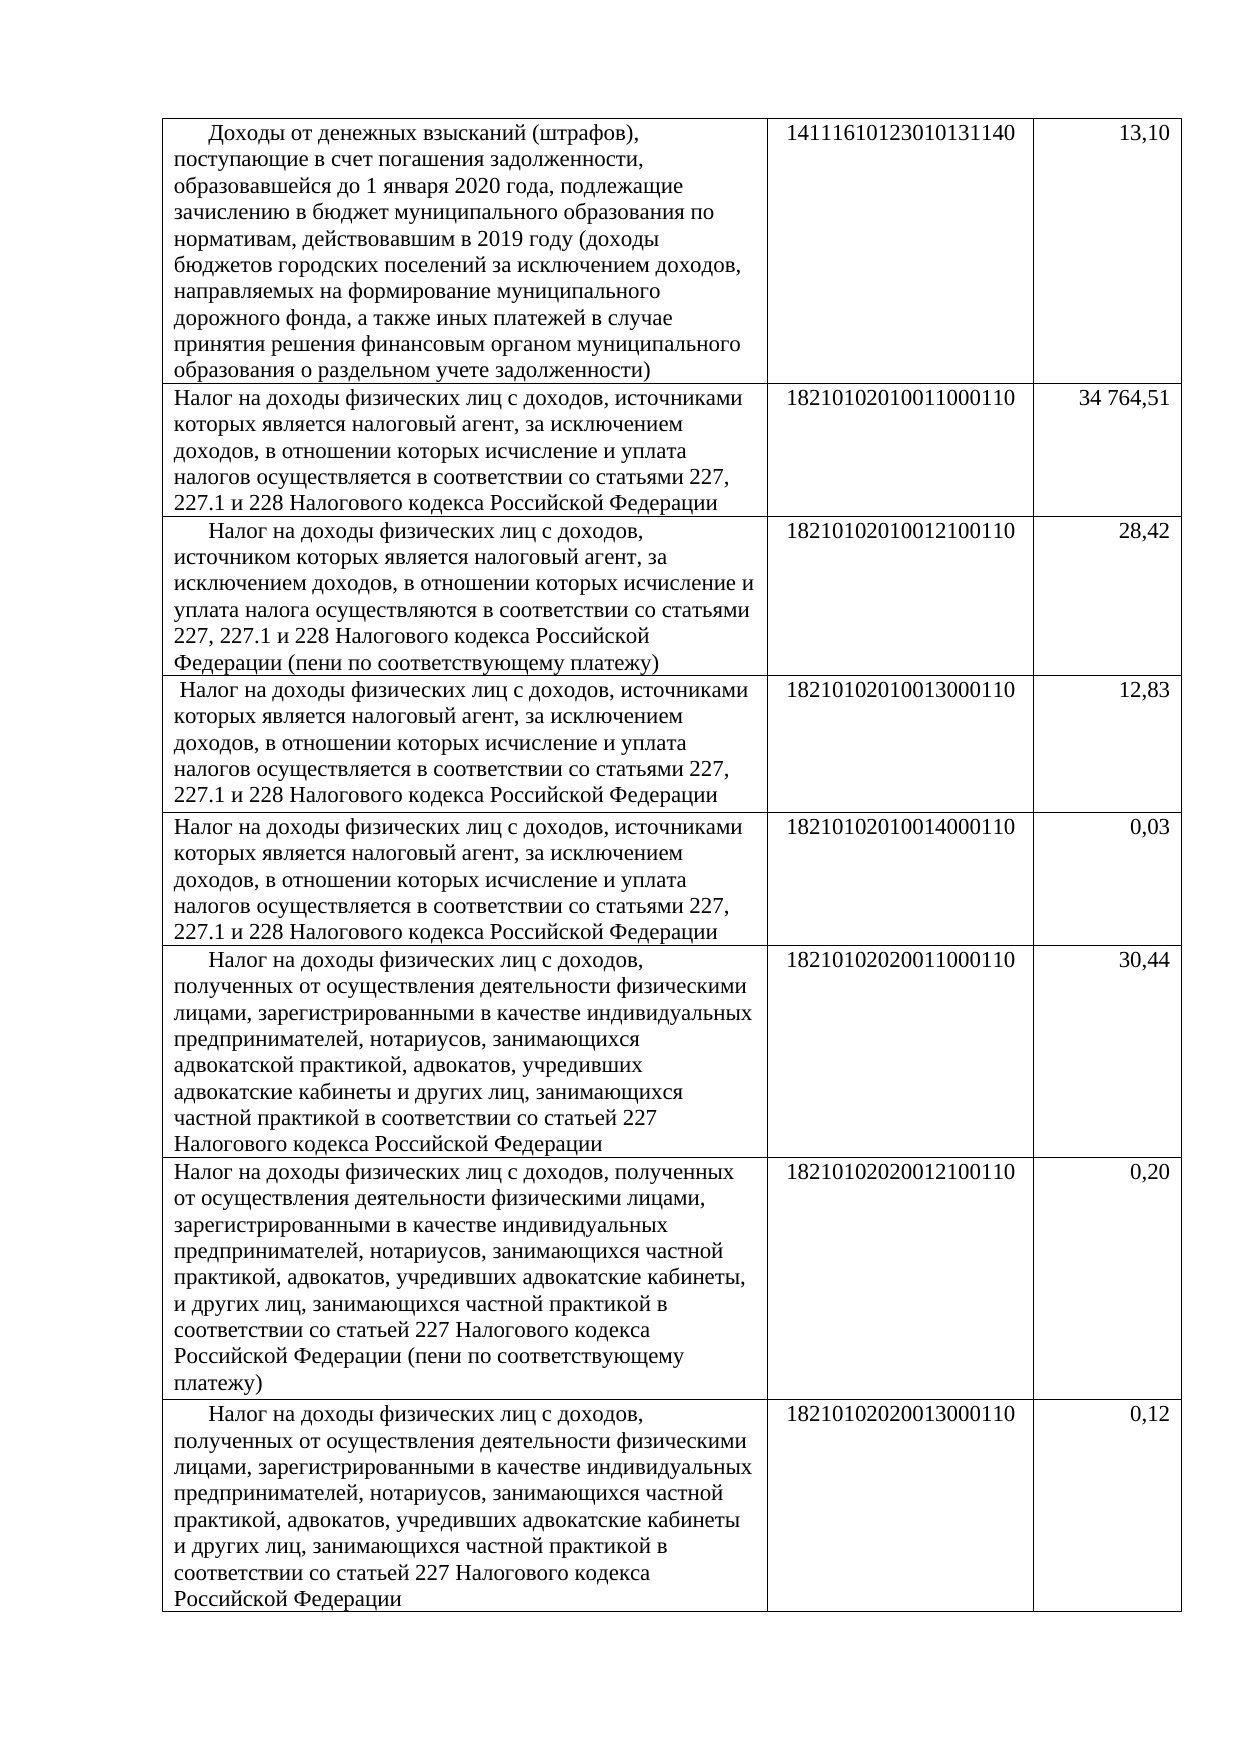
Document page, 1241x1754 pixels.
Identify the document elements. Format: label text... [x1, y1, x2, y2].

table_cell 18210102010014000110 [768, 813, 1033, 945]
table_cell 18210102020011000110 [768, 946, 1033, 1157]
table_cell Налог на доходы физических лиц с доходов, полученных от осуществления деятельности физическими лицами, зарегистрированными в качестве индивидуальных предпринимателей, нотариусов, занимающихся частной практикой, адвокатов, учредивших адвокатские кабинеты и других лиц, занимающихся частной практикой в соответствии со статьей 227 Налогового кодекса Российской Федерации [163, 1400, 767, 1611]
table_cell 0,03 [1034, 813, 1181, 945]
table_cell 34 764,51 [1034, 384, 1181, 516]
table_cell 28,42 [1034, 517, 1181, 675]
table_cell 14111610123010131140 [768, 119, 1033, 383]
table_cell 18210102020012100110 [768, 1158, 1033, 1399]
table_cell Налог на доходы физических лиц с доходов, источником которых является налоговый агент, за исключением доходов, в отношении которых исчисление и уплата налога осуществляются в соответствии со статьями 227, 227.1 и 228 Налогового кодекса Российской Федерации (пени по соответствующему платежу) [163, 517, 767, 675]
table_cell Налог на доходы физических лиц с доходов, полученных от осуществления деятельности физическими лицами, зарегистрированными в качестве индивидуальных предпринимателей, нотариусов, занимающихся частной практикой, адвокатов, учредивших адвокатские кабинеты, и других лиц, занимающихся частной практикой в соответствии со статьей 227 Налогового кодекса Российской Федерации (пени по соответствующему платежу) [163, 1158, 767, 1399]
table_cell 0,12 [1034, 1400, 1181, 1611]
table_cell 18210102010011000110 [768, 384, 1033, 516]
table_cell 18210102020013000110 [768, 1400, 1033, 1611]
table_cell Налог на доходы физических лиц с доходов, источниками которых является налоговый агент, за исключением доходов, в отношении которых исчисление и уплата налогов осуществляется в соответствии со статьями 227, 227.1 и 228 Налогового кодекса Российской Федерации [163, 384, 767, 516]
table_cell Доходы от денежных взысканий (штрафов), поступающие в счет погашения задолженности, образовавшейся до 1 января 2020 года, подлежащие зачислению в бюджет муниципального образования по нормативам, действовавшим в 2019 году (доходы бюджетов городских поселений за исключением доходов, направляемых на формирование муниципального дорожного фонда, а также иных платежей в случае принятия решения финансовым органом муниципального образования о раздельном учете задолженности) [163, 119, 767, 383]
table_cell 18210102010012100110 [768, 517, 1033, 675]
table_cell Налог на доходы физических лиц с доходов, источниками которых является налоговый агент, за исключением доходов, в отношении которых исчисление и уплата налогов осуществляется в соответствии со статьями 227, 227.1 и 228 Налогового кодекса Российской Федерации [163, 813, 767, 945]
table_cell 13,10 [1034, 119, 1181, 383]
table_cell 12,83 [1034, 676, 1181, 812]
table_cell 0,20 [1034, 1158, 1181, 1399]
table_cell 18210102010013000110 [768, 676, 1033, 812]
table_cell Налог на доходы физических лиц с доходов, полученных от осуществления деятельности физическими лицами, зарегистрированными в качестве индивидуальных предпринимателей, нотариусов, занимающихся адвокатской практикой, адвокатов, учредивших адвокатские кабинеты и других лиц, занимающихся частной практикой в соответствии со статьей 227 Налогового кодекса Российской Федерации [163, 946, 767, 1157]
table_cell 30,44 [1034, 946, 1181, 1157]
table_cell Налог на доходы физических лиц с доходов, источниками которых является налоговый агент, за исключением доходов, в отношении которых исчисление и уплата налогов осуществляется в соответствии со статьями 227, 227.1 и 228 Налогового кодекса Российской Федерации [163, 676, 767, 812]
